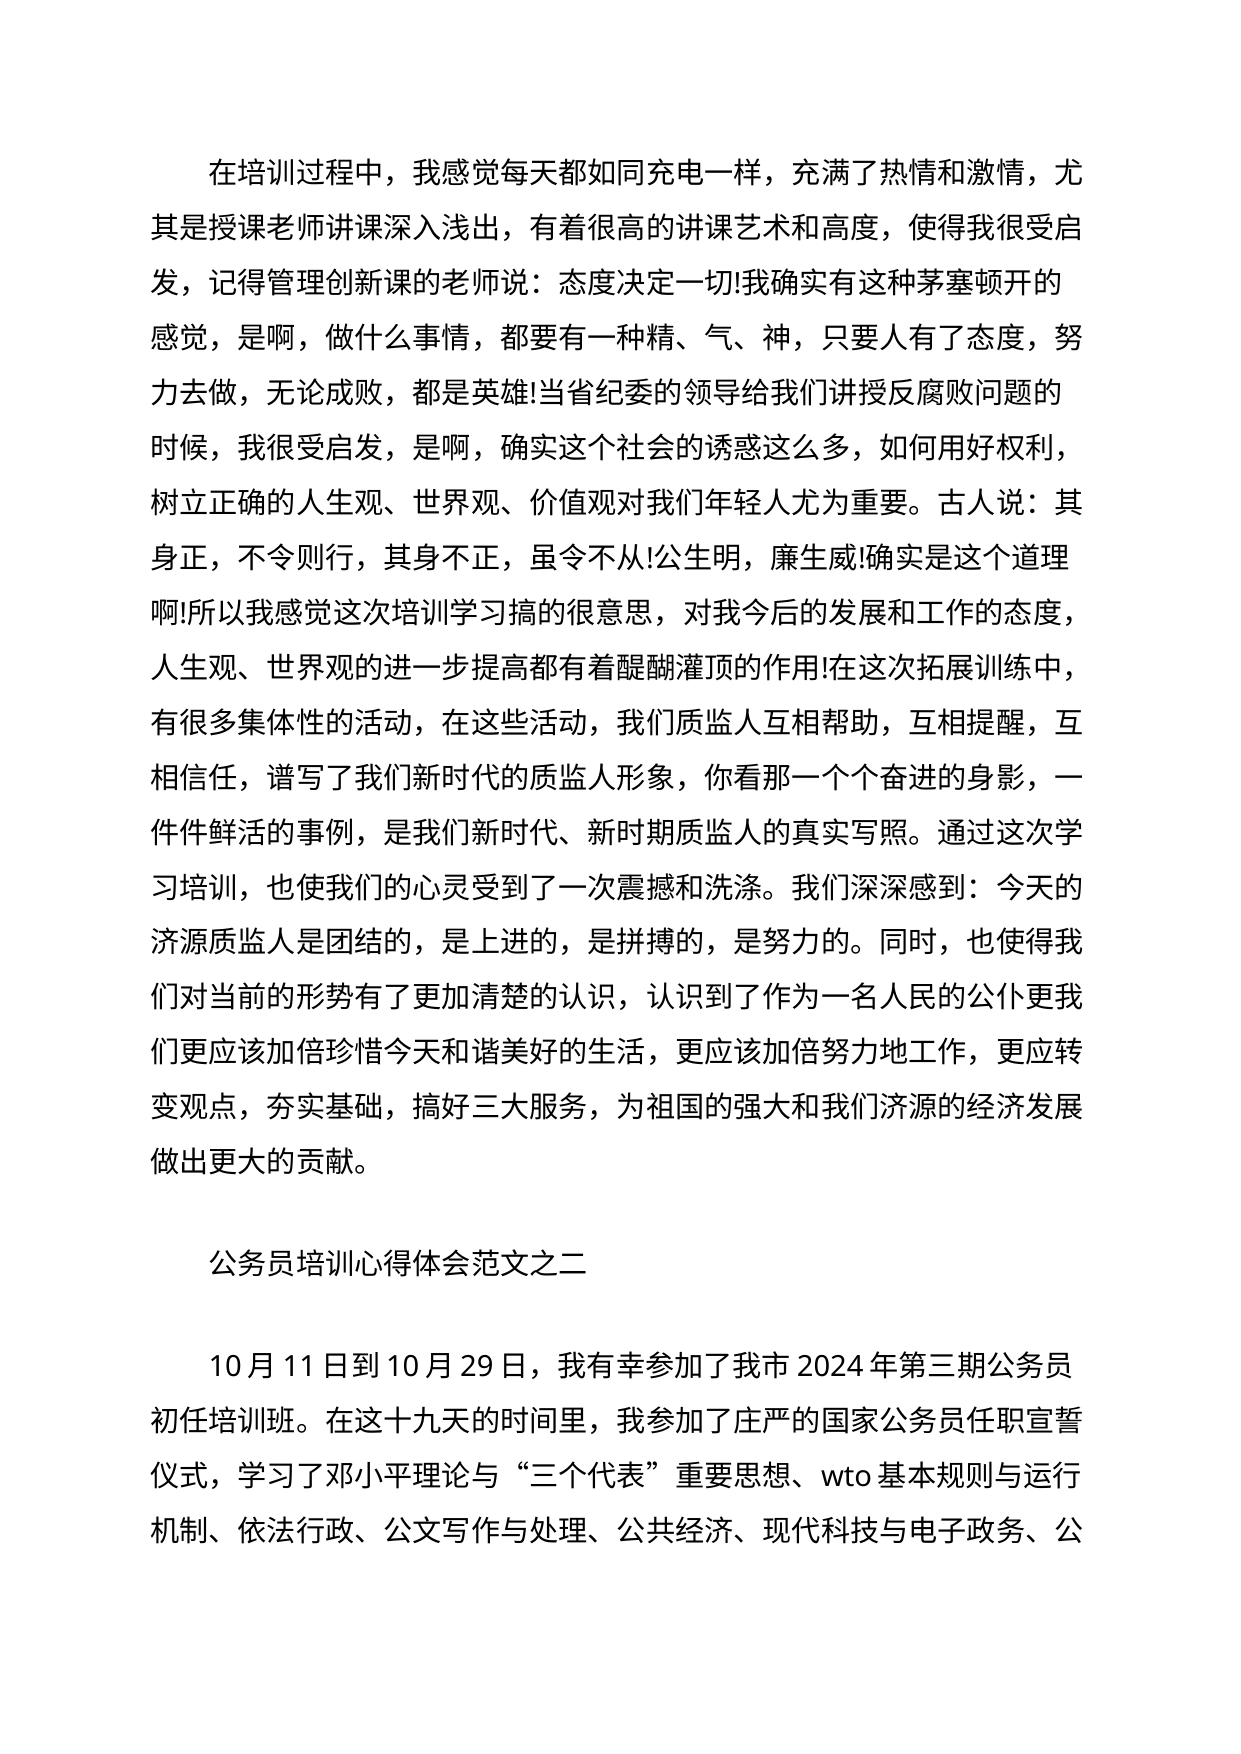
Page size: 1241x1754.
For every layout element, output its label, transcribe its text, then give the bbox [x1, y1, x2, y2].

text 在培训过程中，我感觉每天都如同充电一样，充满了热情和激情，尤其是授课老师讲课深入浅出，有着很高的讲课艺术和高度，使得我很受启发，记得管理创新课的老师说：态度决定一切!我确实有这种茅塞顿开的感觉，是啊，做什么事情，都要有一种精、气、神，只要人有了态度，努力去做，无论成败，都是英雄!当省纪委的领导给我们讲授反腐败问题的时候，我很受启发，是啊，确实这个社会的诱惑这么多，如何用好权利，树立正确的人生观、世界观、价值观对我们年轻人尤为重要。古人说：其身正，不令则行，其身不正，虽令不从!公生明，廉生威!确实是这个道理啊!所以我感觉这次培训学习搞的很意思，对我今后的发展和工作的态度，人生观、世界观的进一步提高都有着醍醐灌顶的作用!在这次拓展训练中，有很多集体性的活动，在这些活动，我们质监人互相帮助，互相提醒，互相信任，谱写了我们新时代的质监人形象，你看那一个个奋进的身影，一件件鲜活的事例，是我们新时代、新时期质监人的真实写照。通过这次学习培训，也使我们的心灵受到了一次震撼和洗涤。我们深深感到：今天的济源质监人是团结的，是上进的，是拼搏的，是努力的。同时，也使得我们对当前的形势有了更加清楚的认识，认识到了作为一名人民的公仆更我们更应该加倍珍惜今天和谐美好的生活，更应该加倍努力地工作，更应转变观点，夯实基础，搞好三大服务，为祖国的强大和我们济源的经济发展做出更大的贡献。 [150, 150, 1090, 1181]
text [150, 1342, 1090, 1549]
text 公务员培训心得体会范文之二 [150, 1240, 1090, 1283]
